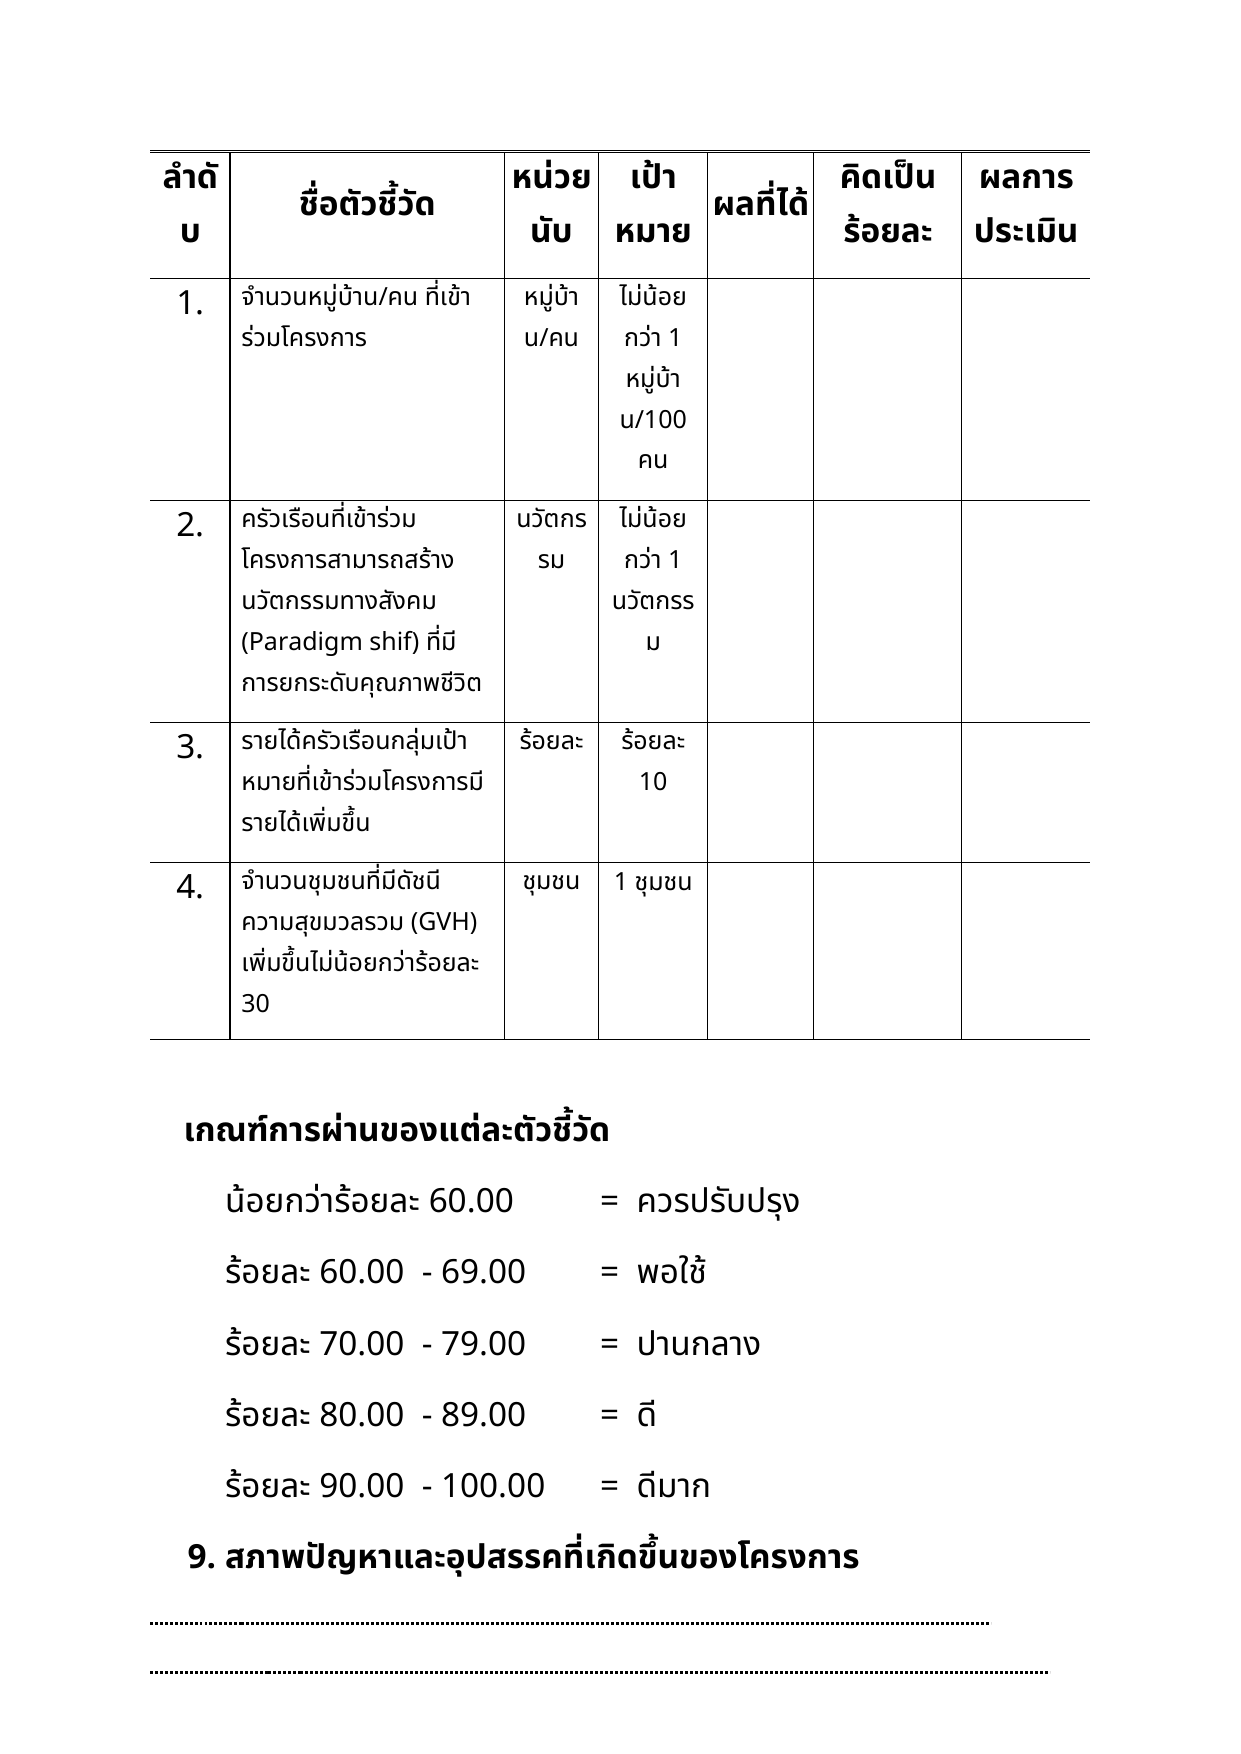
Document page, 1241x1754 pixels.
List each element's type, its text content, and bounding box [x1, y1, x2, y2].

table_cell [814, 501, 961, 722]
table_cell [814, 863, 961, 1039]
table_cell [962, 723, 1090, 862]
table_header ชื่อตัวชี้วัด [231, 153, 504, 278]
table_cell 3. [150, 723, 229, 862]
table_cell จำนวนชุมชนที่มีดัชนีความสุขมวลรวม (GVH) เพิ่มขึ้นไม่น้อยกว่าร้อยละ 30 [231, 863, 504, 1039]
table_cell [708, 863, 813, 1039]
table_cell ไม่น้อยกว่า 1 นวัตกรรม [599, 501, 707, 722]
table_cell ไม่น้อยกว่า 1 หมู่บ้าน/100 คน [599, 279, 707, 500]
table_cell 2. [150, 501, 229, 722]
table_header ลำดับ [150, 153, 229, 278]
text ร้อยละ 90.00 - 100.00 = ดีมาก [183, 1462, 1090, 1513]
text ร้อยละ 80.00 - 89.00 = ดี [183, 1391, 1090, 1441]
table_cell ครัวเรือนที่เข้าร่วมโครงการสามารถสร้างนวัตกรรมทางสังคม (Paradigm shif) ที่มีการยกระดับคุณภาพชีวิต [231, 501, 504, 722]
table_cell [814, 279, 961, 500]
table_cell ชุมชน [505, 863, 598, 1039]
table_cell [962, 863, 1090, 1039]
table_cell รายได้ครัวเรือนกลุ่มเป้าหมายที่เข้าร่วมโครงการมีรายได้เพิ่มขึ้น [231, 723, 504, 862]
table_cell 4. [150, 863, 229, 1039]
table_cell [708, 501, 813, 722]
table_header เป้าหมาย [599, 153, 707, 278]
table_cell [708, 723, 813, 862]
table_cell นวัตกรรม [505, 501, 598, 722]
table_cell ร้อยละ [505, 723, 598, 862]
table_cell [708, 279, 813, 500]
table_cell จำนวนหมู่บ้าน/คน ที่เข้าร่วมโครงการ [231, 279, 504, 500]
table_cell [962, 501, 1090, 722]
text ร้อยละ 70.00 - 79.00 = ปานกลาง [183, 1319, 1090, 1370]
text น้อยกว่าร้อยละ 60.00 = ควรปรับปรุง [183, 1177, 1090, 1228]
table_header ผลที่ได้ [708, 153, 813, 278]
list สภาพปัญหาและอุปสรรคที่เกิดขึ้นของโครงการ [187, 1533, 1090, 1584]
table_header คิดเป็นร้อยละ [814, 153, 961, 278]
table_cell [962, 279, 1090, 500]
table_cell หมู่บ้าน/คน [505, 279, 598, 500]
table_cell [814, 723, 961, 862]
table_cell 1 ชุมชน [599, 863, 707, 1039]
table_cell 1. [150, 279, 229, 500]
table_header หน่วยนับ [505, 153, 598, 278]
table_header ผลการประเมิน [962, 153, 1090, 278]
table_cell ร้อยละ 10 [599, 723, 707, 862]
text ร้อยละ 60.00 - 69.00 = พอใช้ [183, 1248, 1090, 1299]
text เกณฑ์การผ่านของแต่ละตัวชี้วัด [183, 1106, 1090, 1156]
